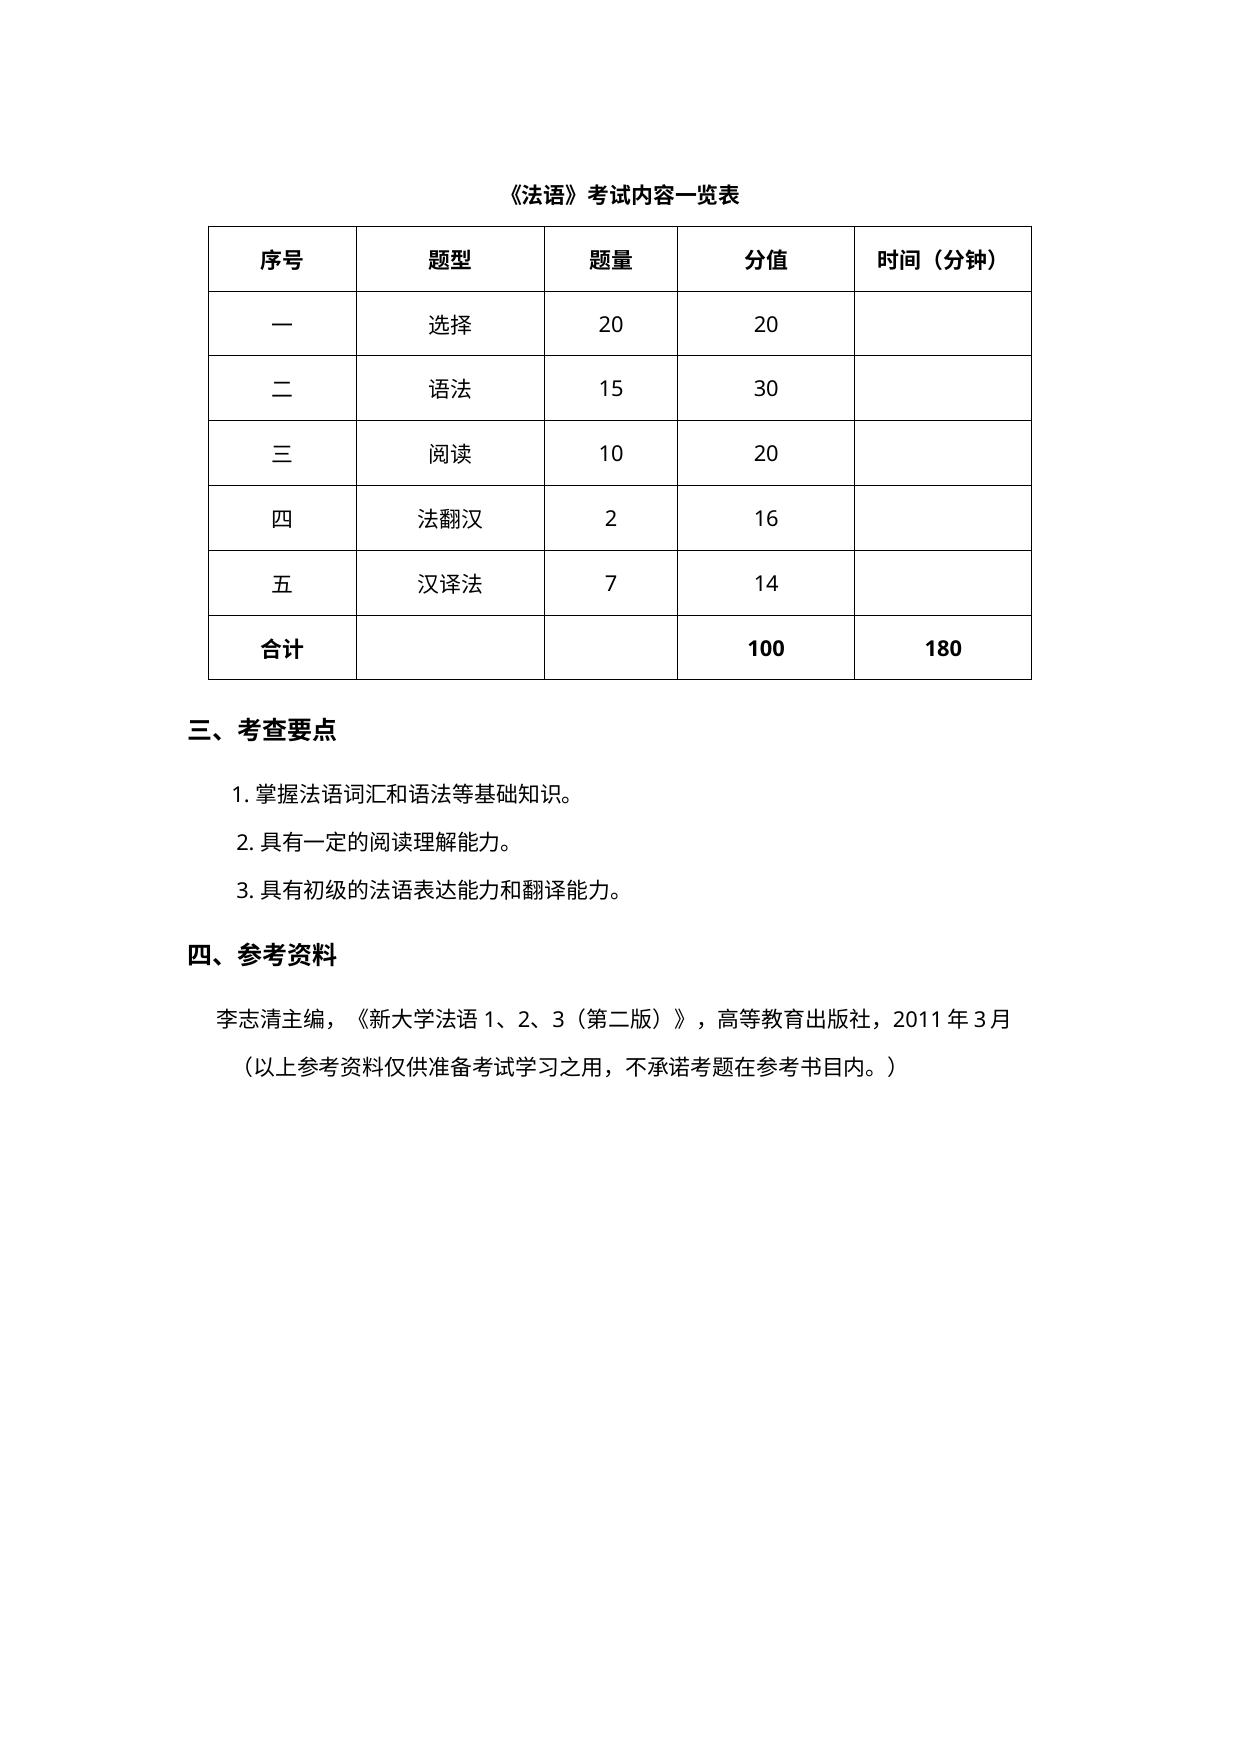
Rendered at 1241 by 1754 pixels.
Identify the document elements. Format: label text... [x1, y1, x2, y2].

table_cell 7 [545, 551, 677, 614]
text 1. 掌握法语词汇和语法等基础知识。 [187, 777, 1053, 809]
table_cell [855, 356, 1031, 420]
table_cell 二 [209, 356, 356, 420]
table_cell 100 [678, 616, 854, 679]
table_header 题量 [545, 227, 677, 291]
text 2. 具有一定的阅读理解能力。 [187, 825, 1053, 857]
table_cell [855, 551, 1031, 614]
table_cell 四 [209, 486, 356, 550]
table_cell 20 [545, 292, 677, 355]
table_cell [855, 421, 1031, 485]
table_cell 20 [678, 421, 854, 485]
text 四、参考资料 [187, 921, 1053, 986]
table_cell 合计 [209, 616, 356, 679]
table_cell 汉译法 [357, 551, 544, 614]
text （以上参考资料仅供准备考试学习之用，不承诺考题在参考书目内。） [187, 1050, 1053, 1082]
table_cell [855, 292, 1031, 355]
table_cell 14 [678, 551, 854, 614]
table_cell [855, 486, 1031, 550]
table_cell 180 [855, 616, 1031, 679]
table_cell 20 [678, 292, 854, 355]
table_cell 三 [209, 421, 356, 485]
table_cell 五 [209, 551, 356, 614]
table_header 时间（分钟） [855, 227, 1031, 291]
text 3. 具有初级的法语表达能力和翻译能力。 [187, 873, 1053, 905]
table_cell 15 [545, 356, 677, 420]
table_cell 16 [678, 486, 854, 550]
table_cell 30 [678, 356, 854, 420]
table_cell 法翻汉 [357, 486, 544, 550]
table_cell [545, 616, 677, 679]
table_cell 语法 [357, 356, 544, 420]
table_header 分值 [678, 227, 854, 291]
text 《法语》考试内容一览表 [187, 178, 1053, 210]
table_cell 10 [545, 421, 677, 485]
table_header 序号 [209, 227, 356, 291]
table_cell [357, 616, 544, 679]
text 三、考查要点 [187, 696, 1053, 761]
table_cell 2 [545, 486, 677, 550]
table_cell 选择 [357, 292, 544, 355]
table_cell 一 [209, 292, 356, 355]
table_cell 阅读 [357, 421, 544, 485]
text 李志清主编，《新大学法语 1、2、3（第二版）》，高等教育出版社，2011年3月 [187, 1002, 1053, 1034]
table_header 题型 [357, 227, 544, 291]
